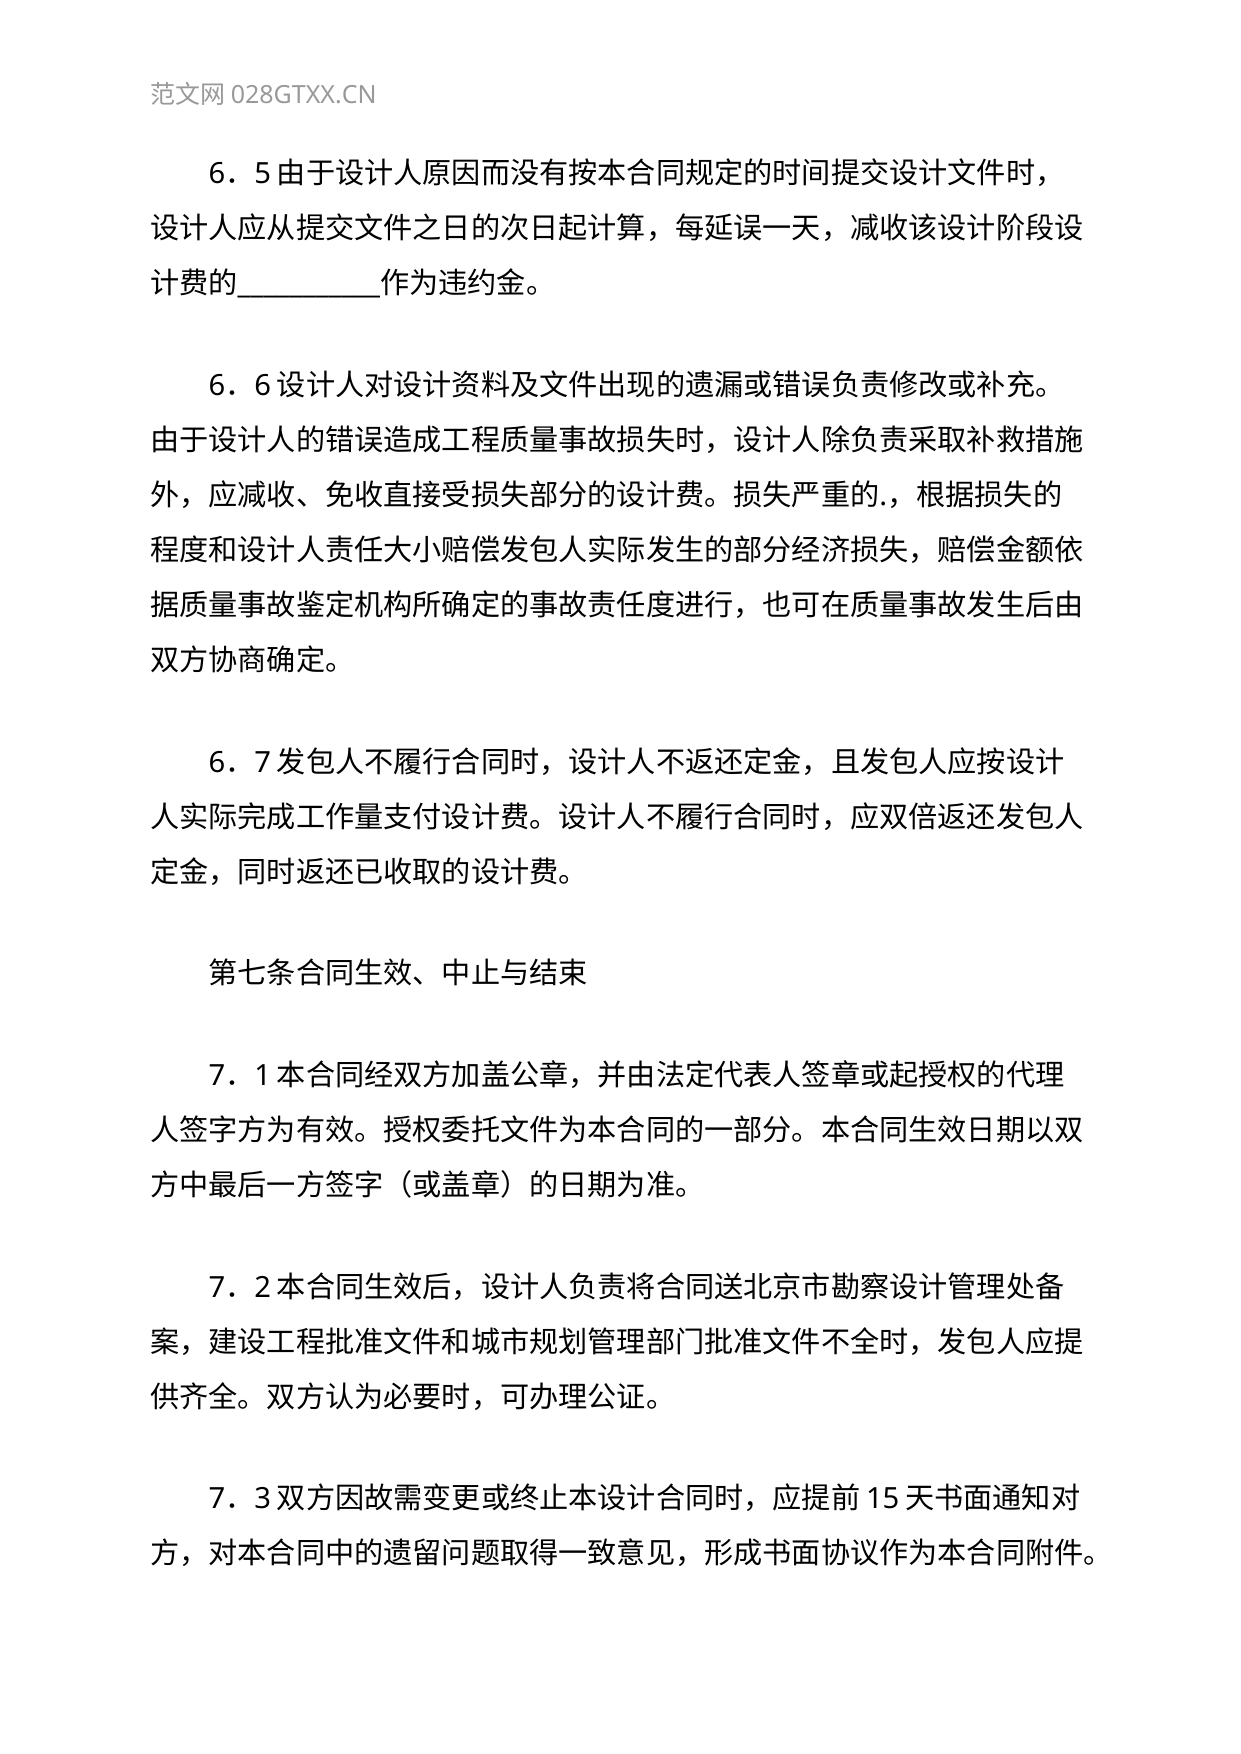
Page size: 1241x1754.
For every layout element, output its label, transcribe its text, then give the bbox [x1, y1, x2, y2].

text 6．7发包人不履行合同时，设计人不返还定金，且发包人应按设计人实际完成工作量支付设计费。设计人不履行合同时，应双倍返还发包人定金，同时返还已收取的设计费。 [150, 738, 1090, 891]
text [150, 1475, 1090, 1572]
text 第七条合同生效、中止与结束 [150, 950, 1090, 992]
text 7．1本合同经双方加盖公章，并由法定代表人签章或起授权的代理人签字方为有效。授权委托文件为本合同的一部分。本合同生效日期以双方中最后一方签字（或盖章）的日期为准。 [150, 1052, 1090, 1204]
text 6．6设计人对设计资料及文件出现的遗漏或错误负责修改或补充。由于设计人的错误造成工程质量事故损失时，设计人除负责采取补救措施外，应减收、免收直接受损失部分的设计费。损失严重的.，根据损失的程度和设计人责任大小赔偿发包人实际发生的部分经济损失，赔偿金额依据质量事故鉴定机构所确定的事故责任度进行，也可在质量事故发生后由双方协商确定。 [150, 362, 1090, 679]
text 6．5由于设计人原因而没有按本合同规定的时间提交设计文件时，设计人应从提交文件之日的次日起计算，每延误一天，减收该设计阶段设计费的___________作为违约金。 [150, 150, 1090, 302]
text 7．2本合同生效后，设计人负责将合同送北京市勘察设计管理处备案，建设工程批准文件和城市规划管理部门批准文件不全时，发包人应提供齐全。双方认为必要时，可办理公证。 [150, 1263, 1090, 1416]
